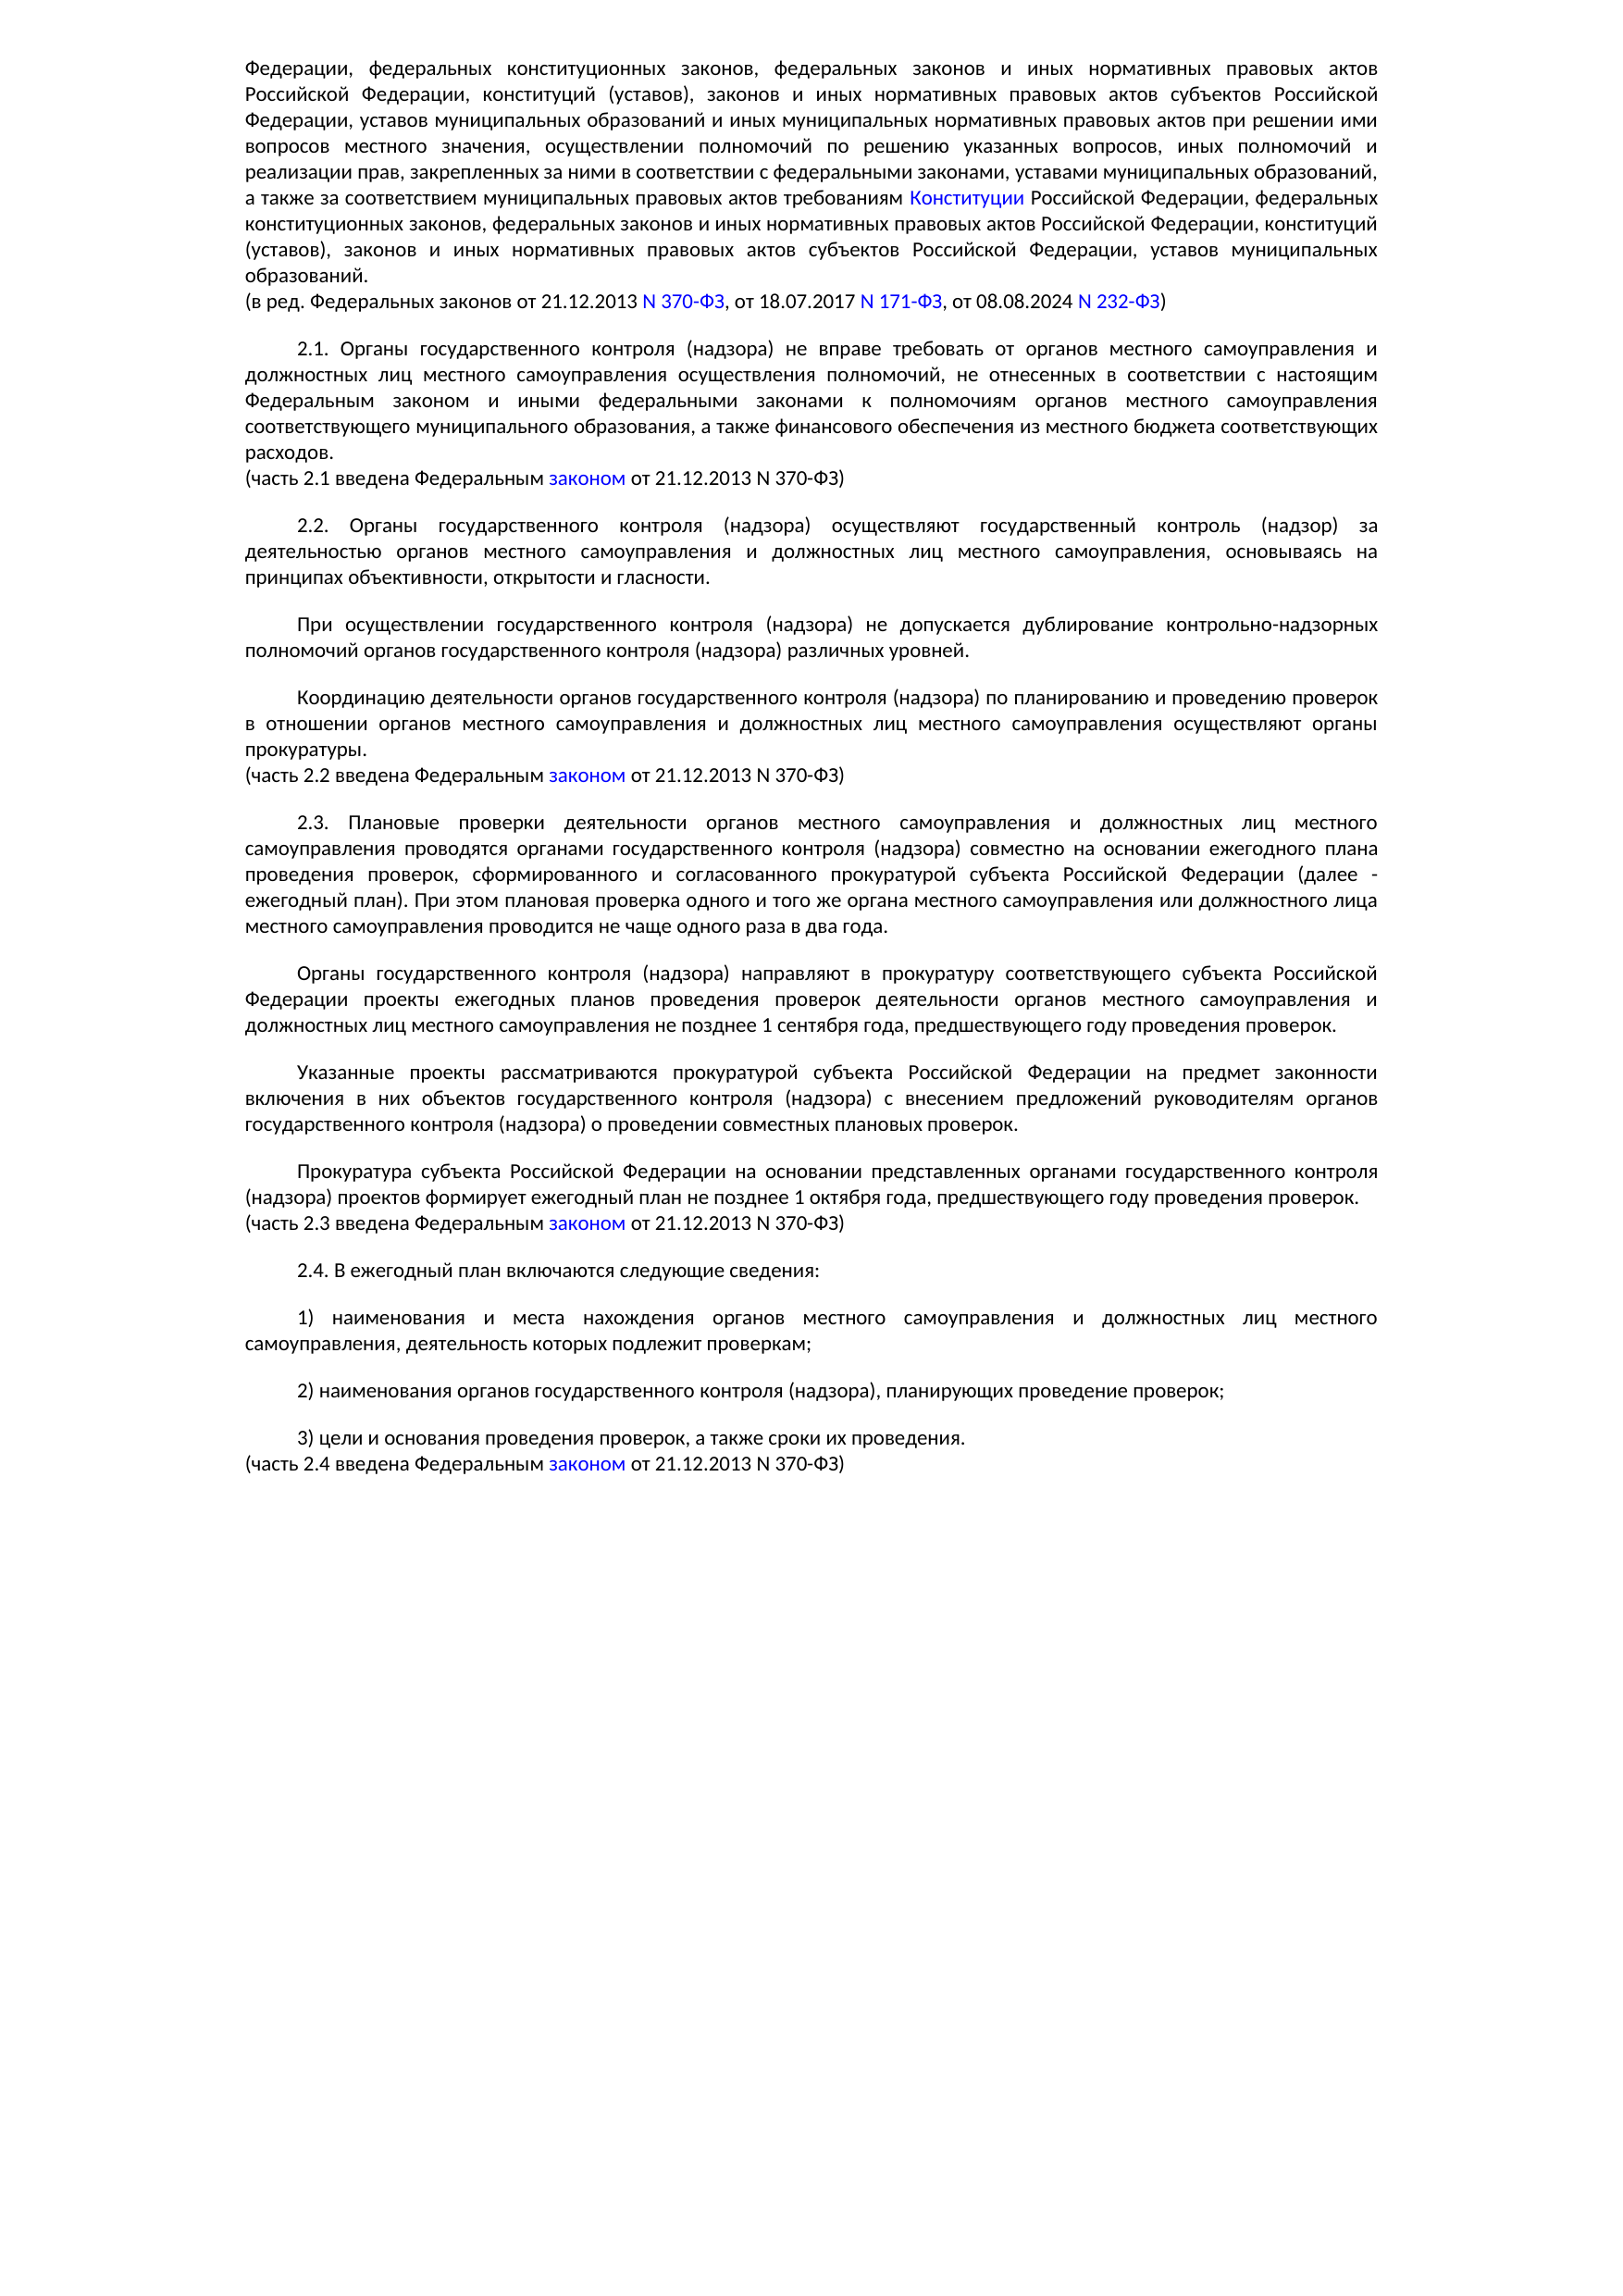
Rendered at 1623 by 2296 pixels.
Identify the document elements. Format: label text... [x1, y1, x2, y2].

text 3) цели и основания проведения проверок, а также сроки их проведения. [244, 1424, 1378, 1450]
text 2.3. Плановые проверки деятельности органов местного самоуправления и должностных лиц местного самоуправления проводятся органами государственного контроля (надзора) совместно на основании ежегодного плана проведения проверок, сформированного и согласованного прокуратурой субъекта Российской Федерации (далее - ежегодный план). При этом плановая проверка одного и того же органа местного самоуправления или должностного лица местного самоуправления проводится не чаще одного раза в два года. [244, 809, 1378, 938]
text 2.2. Органы государственного контроля (надзора) осуществляют государственный контроль (надзор) за деятельностью органов местного самоуправления и должностных лиц местного самоуправления, основываясь на принципах объективности, открытости и гласности. [244, 512, 1378, 590]
text (в ред. Федеральных законов от 21.12.2013 N 370-ФЗ, от 18.07.2017 N 171-ФЗ, от 08.08.2024 N 232-ФЗ) [244, 288, 1378, 314]
text 2.1. Органы государственного контроля (надзора) не вправе требовать от органов местного самоуправления и должностных лиц местного самоуправления осуществления полномочий, не отнесенных в соответствии с настоящим Федеральным законом и иными федеральными законами к полномочиям органов местного самоуправления соответствующего муниципального образования, а также финансового обеспечения из местного бюджета соответствующих расходов. [244, 335, 1378, 465]
text 2.4. В ежегодный план включаются следующие сведения: [244, 1257, 1378, 1283]
text Органы государственного контроля (надзора) направляют в прокуратуру соответствующего субъекта Российской Федерации проекты ежегодных планов проведения проверок деятельности органов местного самоуправления и должностных лиц местного самоуправления не позднее 1 сентября года, предшествующего году проведения проверок. [244, 960, 1378, 1037]
text (часть 2.4 введена Федеральным законом от 21.12.2013 N 370-ФЗ) [244, 1450, 1378, 1476]
text 2. Государственные органы, уполномоченные на осуществление государственного контроля (надзора) за деятельностью органов местного самоуправления и должностных лиц местного самоуправления в соответствии с федеральными законами и законами субъектов Российской Федерации, включая территориальные органы федеральных органов исполнительной власти и исполнительные органы субъектов Российской Федерации (далее - органы государственного контроля (надзора), осуществляют в пределах своей компетенции контроль (надзор) за исполнением органами местного самоуправления и должностными лицами местного самоуправления Конституции Российской Федерации, федеральных конституционных законов, федеральных законов и иных нормативных правовых актов Российской Федерации, конституций (уставов), законов и иных нормативных правовых актов субъектов Российской Федерации, уставов муниципальных образований и иных муниципальных нормативных правовых актов при решении ими вопросов местного значения, осуществлении полномочий по решению указанных вопросов, иных полномочий и реализации прав, закрепленных за ними в соответствии с федеральными законами, уставами муниципальных образований, а также за соответствием муниципальных правовых актов требованиям Конституции Российской Федерации, федеральных конституционных законов, федеральных законов и иных нормативных правовых актов Российской Федерации, конституций (уставов), законов и иных нормативных правовых актов субъектов Российской Федерации, уставов муниципальных образований. [244, 55, 1378, 288]
text (часть 2.3 введена Федеральным законом от 21.12.2013 N 370-ФЗ) [244, 1210, 1378, 1235]
text 1) наименования и места нахождения органов местного самоуправления и должностных лиц местного самоуправления, деятельность которых подлежит проверкам; [244, 1304, 1378, 1356]
text Прокуратура субъекта Российской Федерации на основании представленных органами государственного контроля (надзора) проектов формирует ежегодный план не позднее 1 октября года, предшествующего году проведения проверок. [244, 1158, 1378, 1210]
text При осуществлении государственного контроля (надзора) не допускается дублирование контрольно-надзорных полномочий органов государственного контроля (надзора) различных уровней. [244, 611, 1378, 663]
text (часть 2.2 введена Федеральным законом от 21.12.2013 N 370-ФЗ) [244, 762, 1378, 788]
text Координацию деятельности органов государственного контроля (надзора) по планированию и проведению проверок в отношении органов местного самоуправления и должностных лиц местного самоуправления осуществляют органы прокуратуры. [244, 684, 1378, 762]
text Указанные проекты рассматриваются прокуратурой субъекта Российской Федерации на предмет законности включения в них объектов государственного контроля (надзора) с внесением предложений руководителям органов государственного контроля (надзора) о проведении совместных плановых проверок. [244, 1059, 1378, 1136]
text (часть 2.1 введена Федеральным законом от 21.12.2013 N 370-ФЗ) [244, 465, 1378, 490]
text 2) наименования органов государственного контроля (надзора), планирующих проведение проверок; [244, 1377, 1378, 1403]
